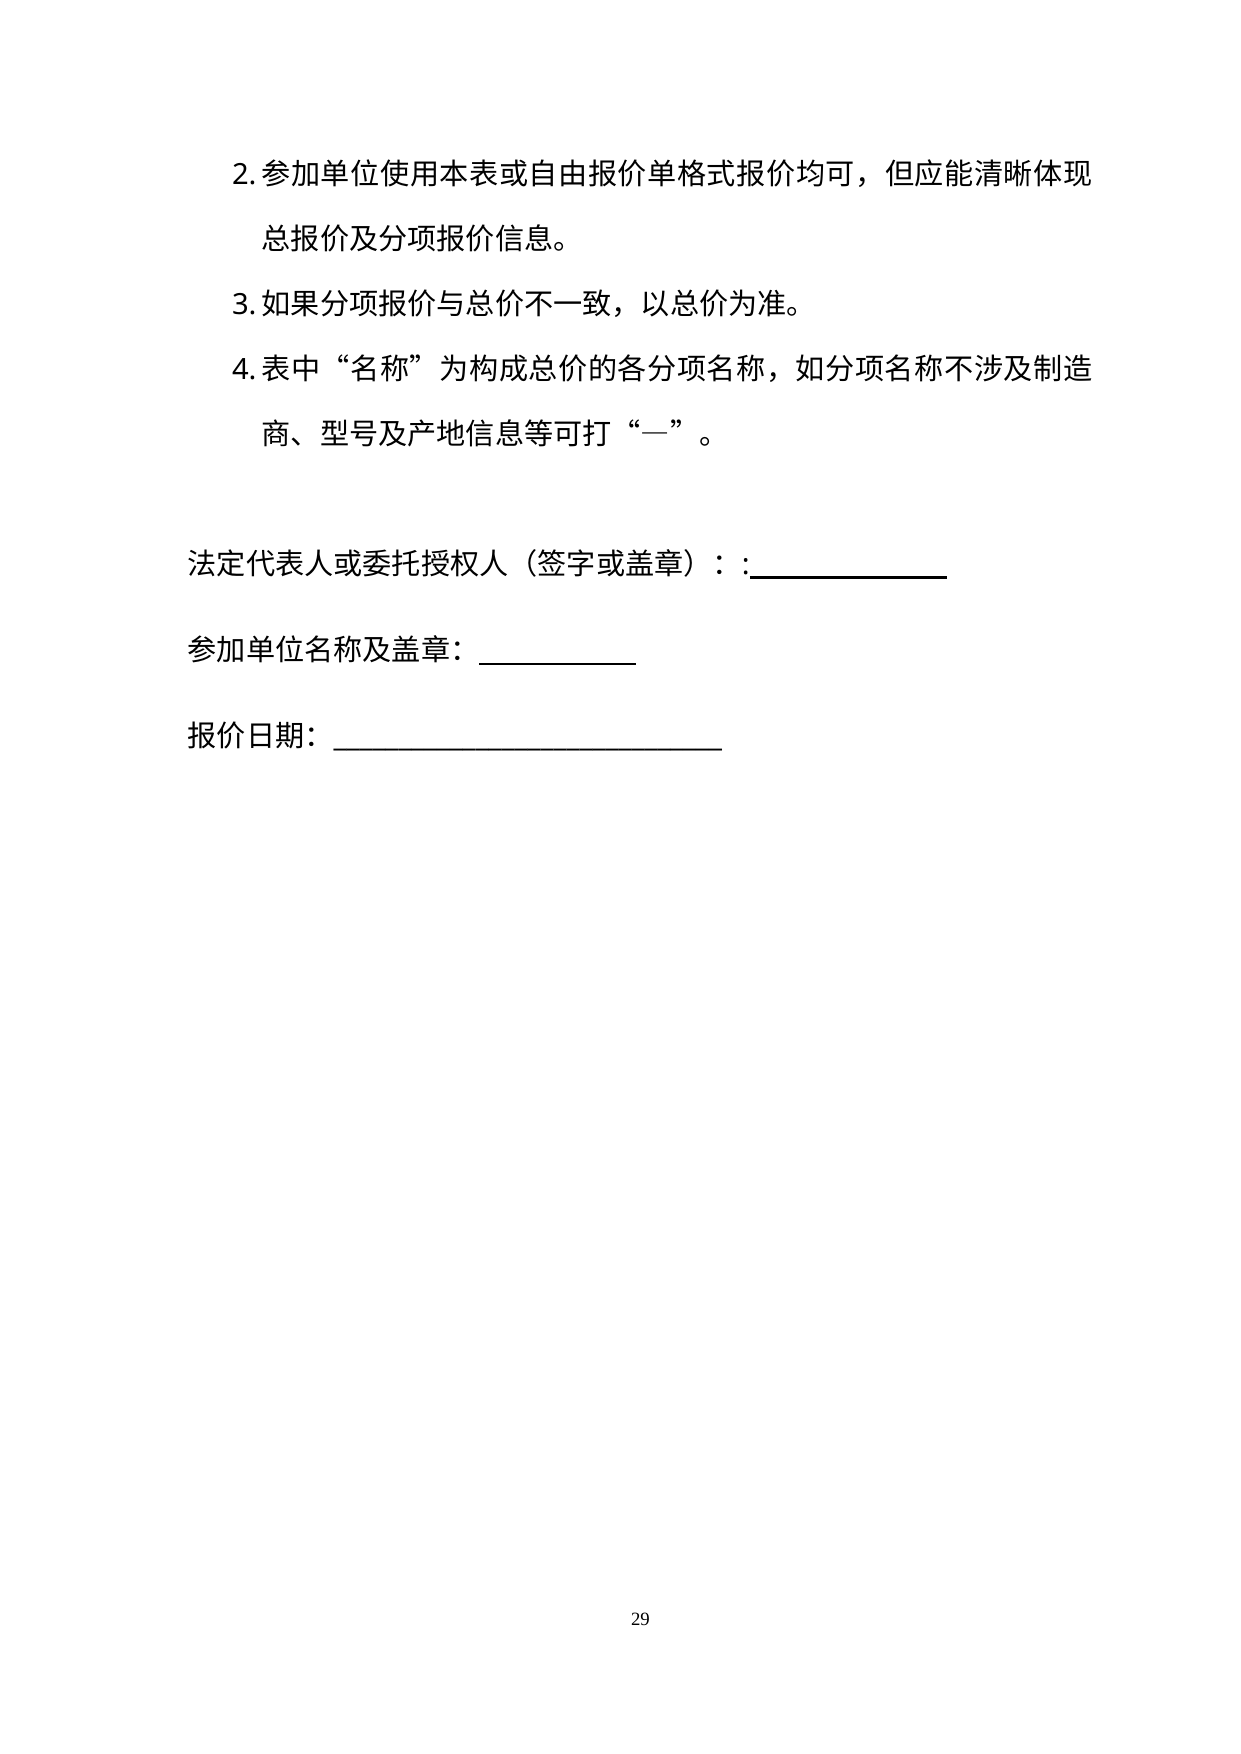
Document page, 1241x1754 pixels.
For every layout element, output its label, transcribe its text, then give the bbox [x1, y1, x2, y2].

list 参加单位使用本表或自由报价单格式报价均可，但应能清晰体现总报价及分项报价信息。 [232, 139, 1093, 269]
text 法定代表人或委托授权人（签字或盖章）：: [187, 529, 1093, 594]
text 报价日期：______________________________附件6：报价一览表（服务） [187, 701, 1093, 766]
list 表中“名称”为构成总价的各分项名称，如分项名称不涉及制造商、型号及产地信息等可打“—”。 [232, 334, 1093, 464]
text 参加单位名称及盖章： [187, 615, 1093, 680]
list 如果分项报价与总价不一致，以总价为准。 [232, 269, 1093, 334]
